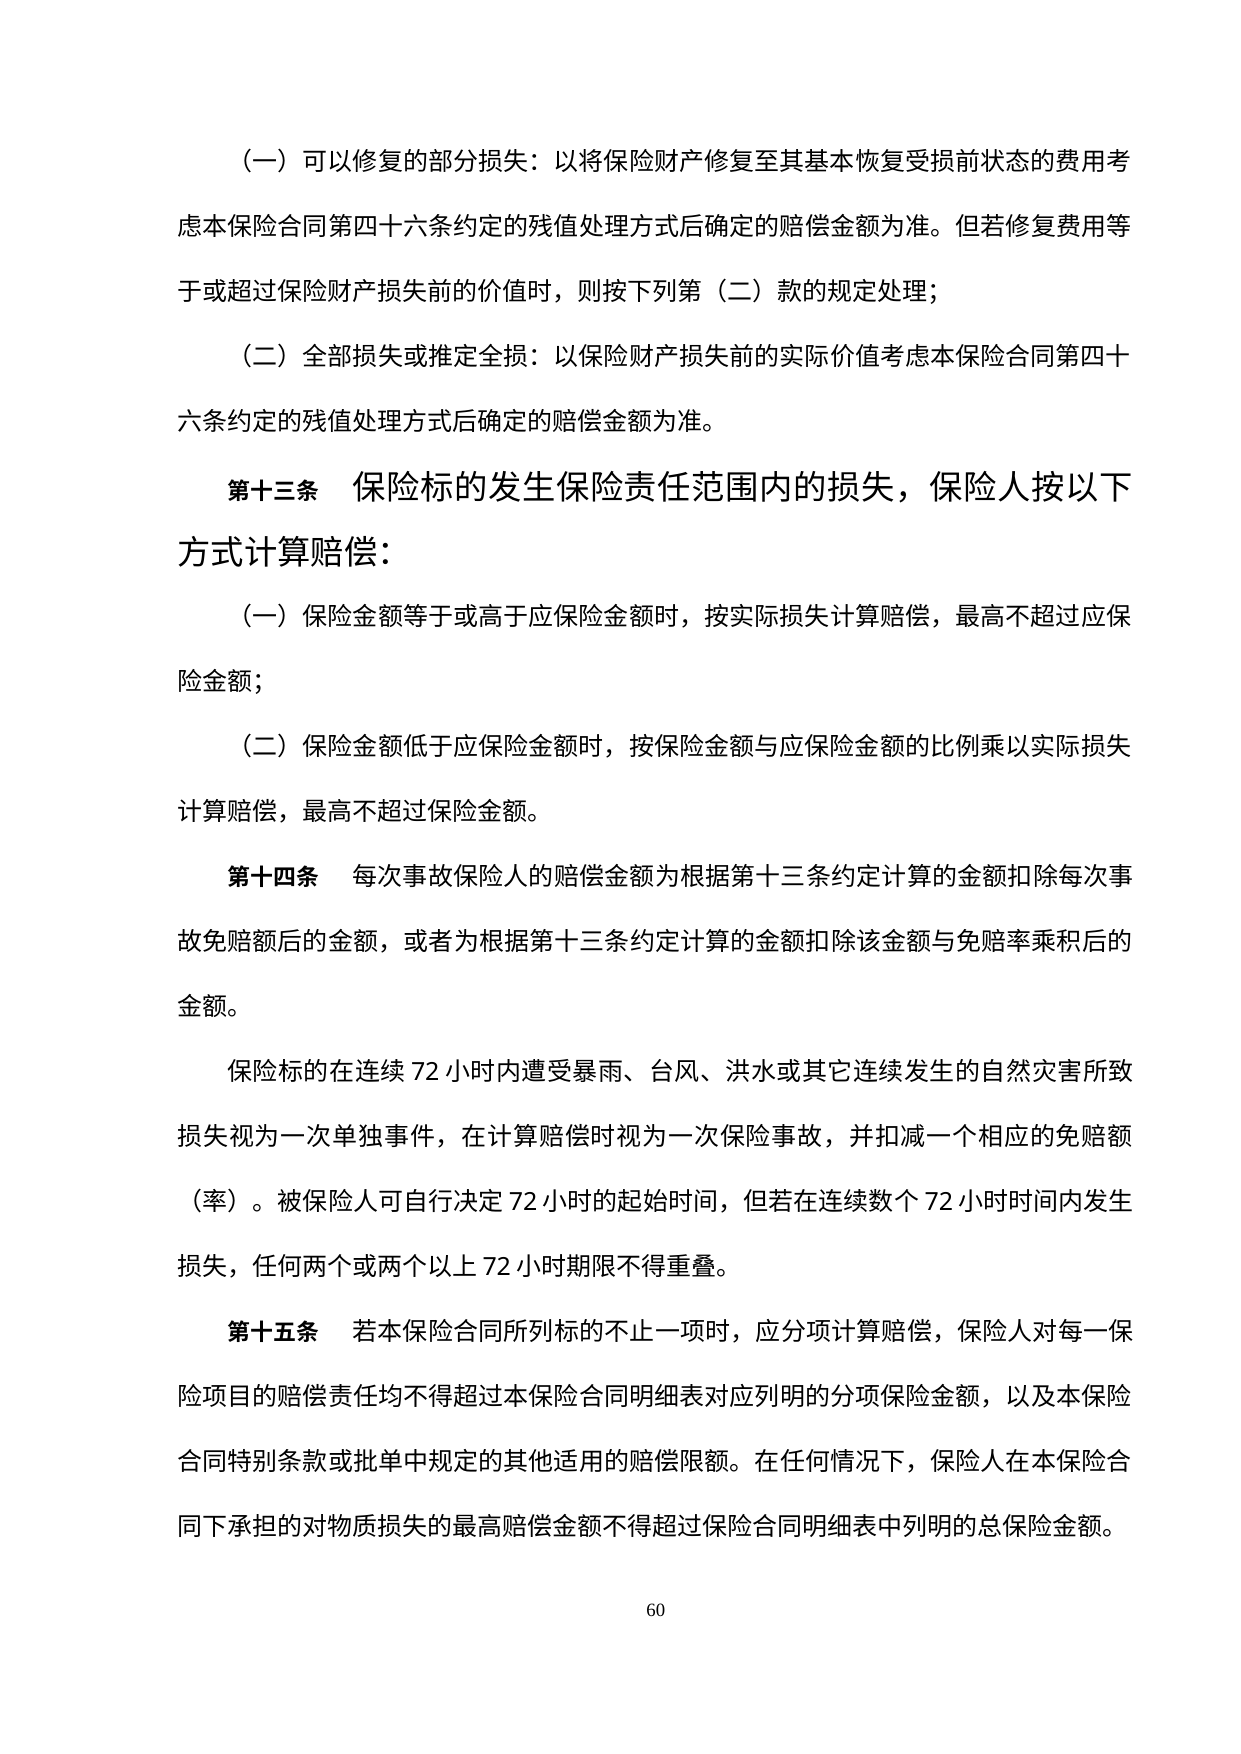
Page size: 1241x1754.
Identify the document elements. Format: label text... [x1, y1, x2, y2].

text （二）保险金额低于应保险金额时，按保险金额与应保险金额的比例乘以实际损失计算赔偿，最高不超过保险金额。 [177, 712, 1134, 842]
text （二）全部损失或推定全损：以保险财产损失前的实际价值考虑本保险合同第四十六条约定的残值处理方式后确定的赔偿金额为准。 [177, 322, 1134, 452]
list 保险标的发生保险责任范围内的损失，保险人按以下方式计算赔偿： [177, 452, 1134, 582]
list ［标的损失计算按照保险财产损失前的实际价值扣除残值后的金额赔偿；每次事故保险人的赔偿金额为根据第十三条约定计算的金额扣除每次事故免赔额后的金额，或者为根据第十三条约定计算的金额扣除该金额与免赔率乘积后的金额。 [177, 842, 1134, 1037]
text 保险标的在连续72小时内遭受暴雨、台风、洪水或其它连续发生的自然灾害所致损失视为一次单独事件，在计算赔偿时视为一次保险事故，并扣减一个相应的免赔额（率）。被保险人可自行决定72小时的起始时间，但若在连续数个72小时时间内发生损失，任何两个或两个以上72小时期限不得重叠。 [177, 1037, 1134, 1297]
list 若本保险合同所列标的不止一项时，应分项计算赔偿，保险人对每一保险项目的赔偿责任均不得超过本保险合同明细表对应列明的分项保险金额，以及本保险合同特别条款或批单中规定的其他适用的赔偿限额。在任何情况下，保险人在本保险合同下承担的对物质损失的最高赔偿金额不得超过保险合同明细表中列明的总保险金额。 [177, 1297, 1134, 1557]
text （一）保险金额等于或高于应保险金额时，按实际损失计算赔偿，最高不超过应保险金额； [177, 582, 1134, 712]
text （一）可以修复的部分损失：以将保险财产修复至其基本恢复受损前状态的费用考虑本保险合同第四十六条约定的残值处理方式后确定的赔偿金额为准。但若修复费用等于或超过保险财产损失前的价值时，则按下列第（二）款的规定处理； [177, 127, 1134, 322]
